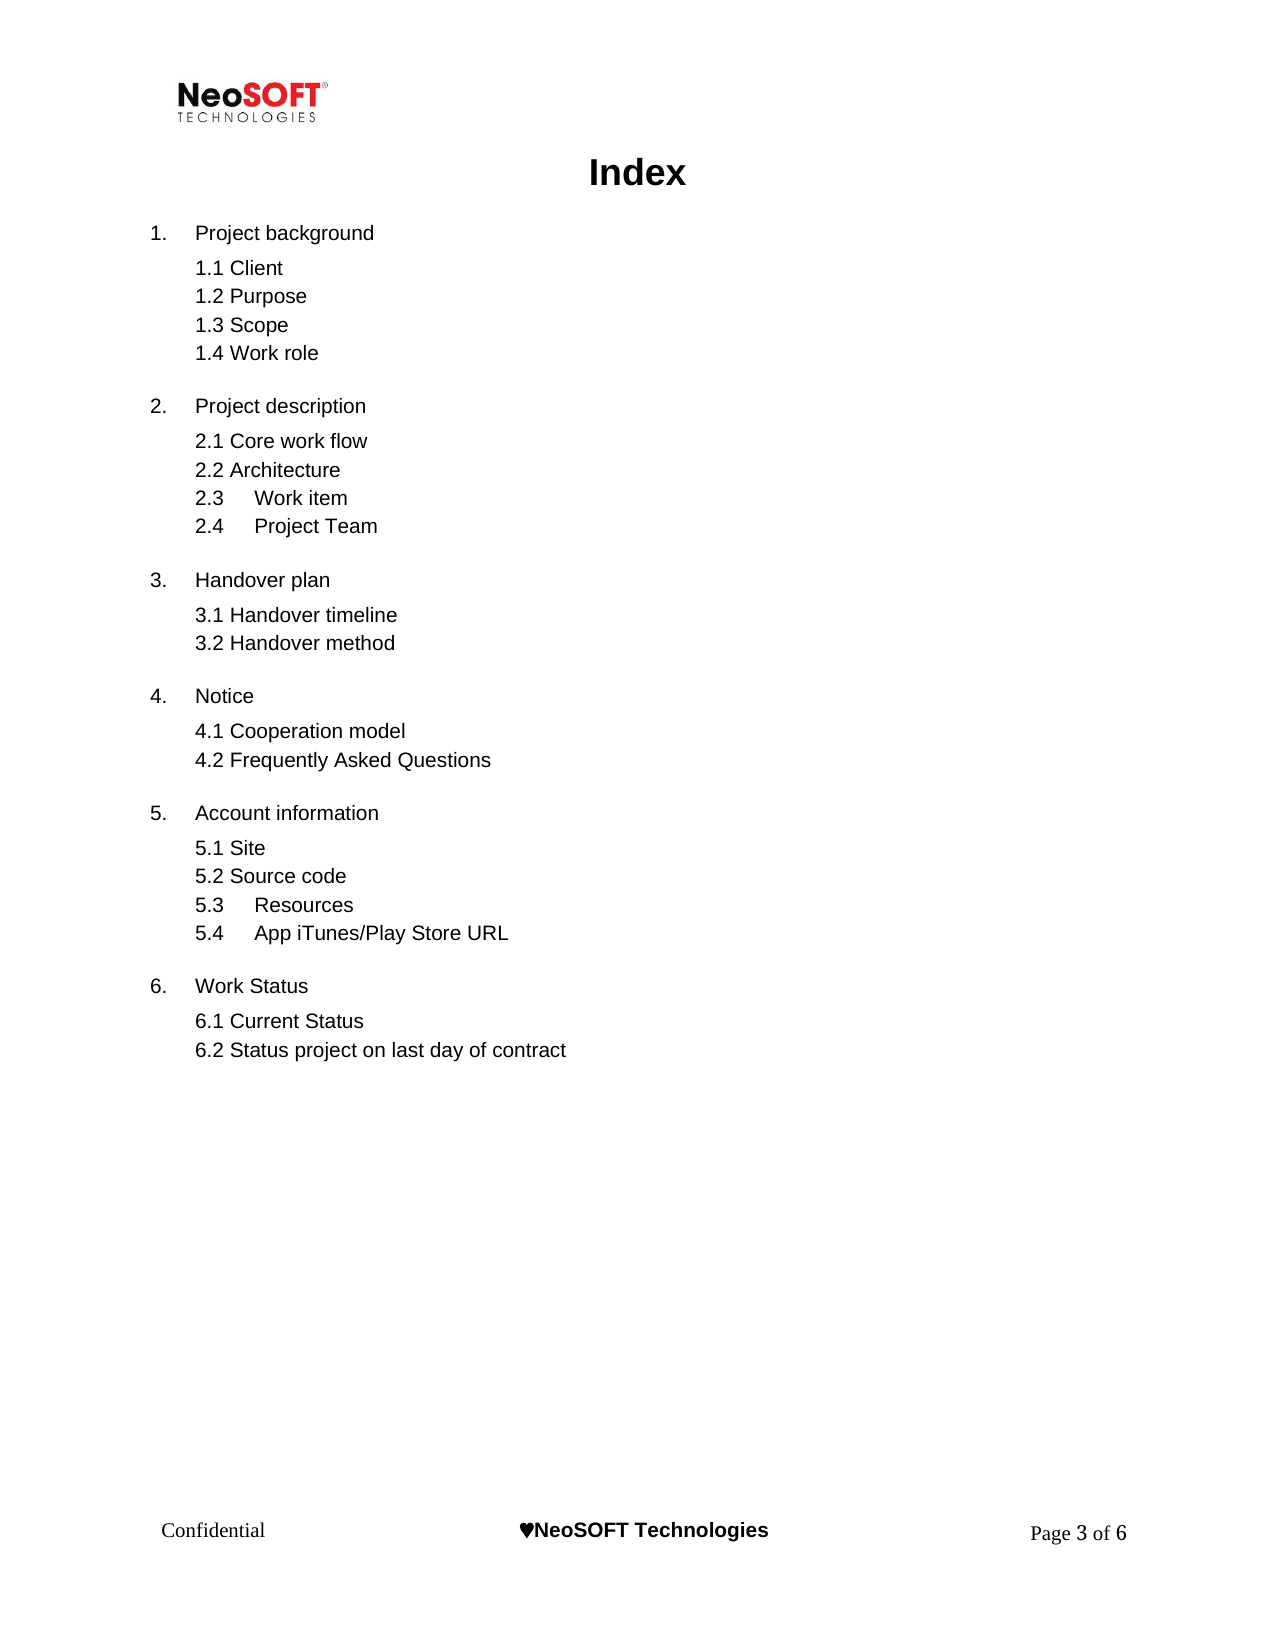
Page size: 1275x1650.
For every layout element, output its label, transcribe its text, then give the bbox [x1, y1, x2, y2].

picture [171, 75, 334, 129]
title Index [150, 150, 1125, 193]
